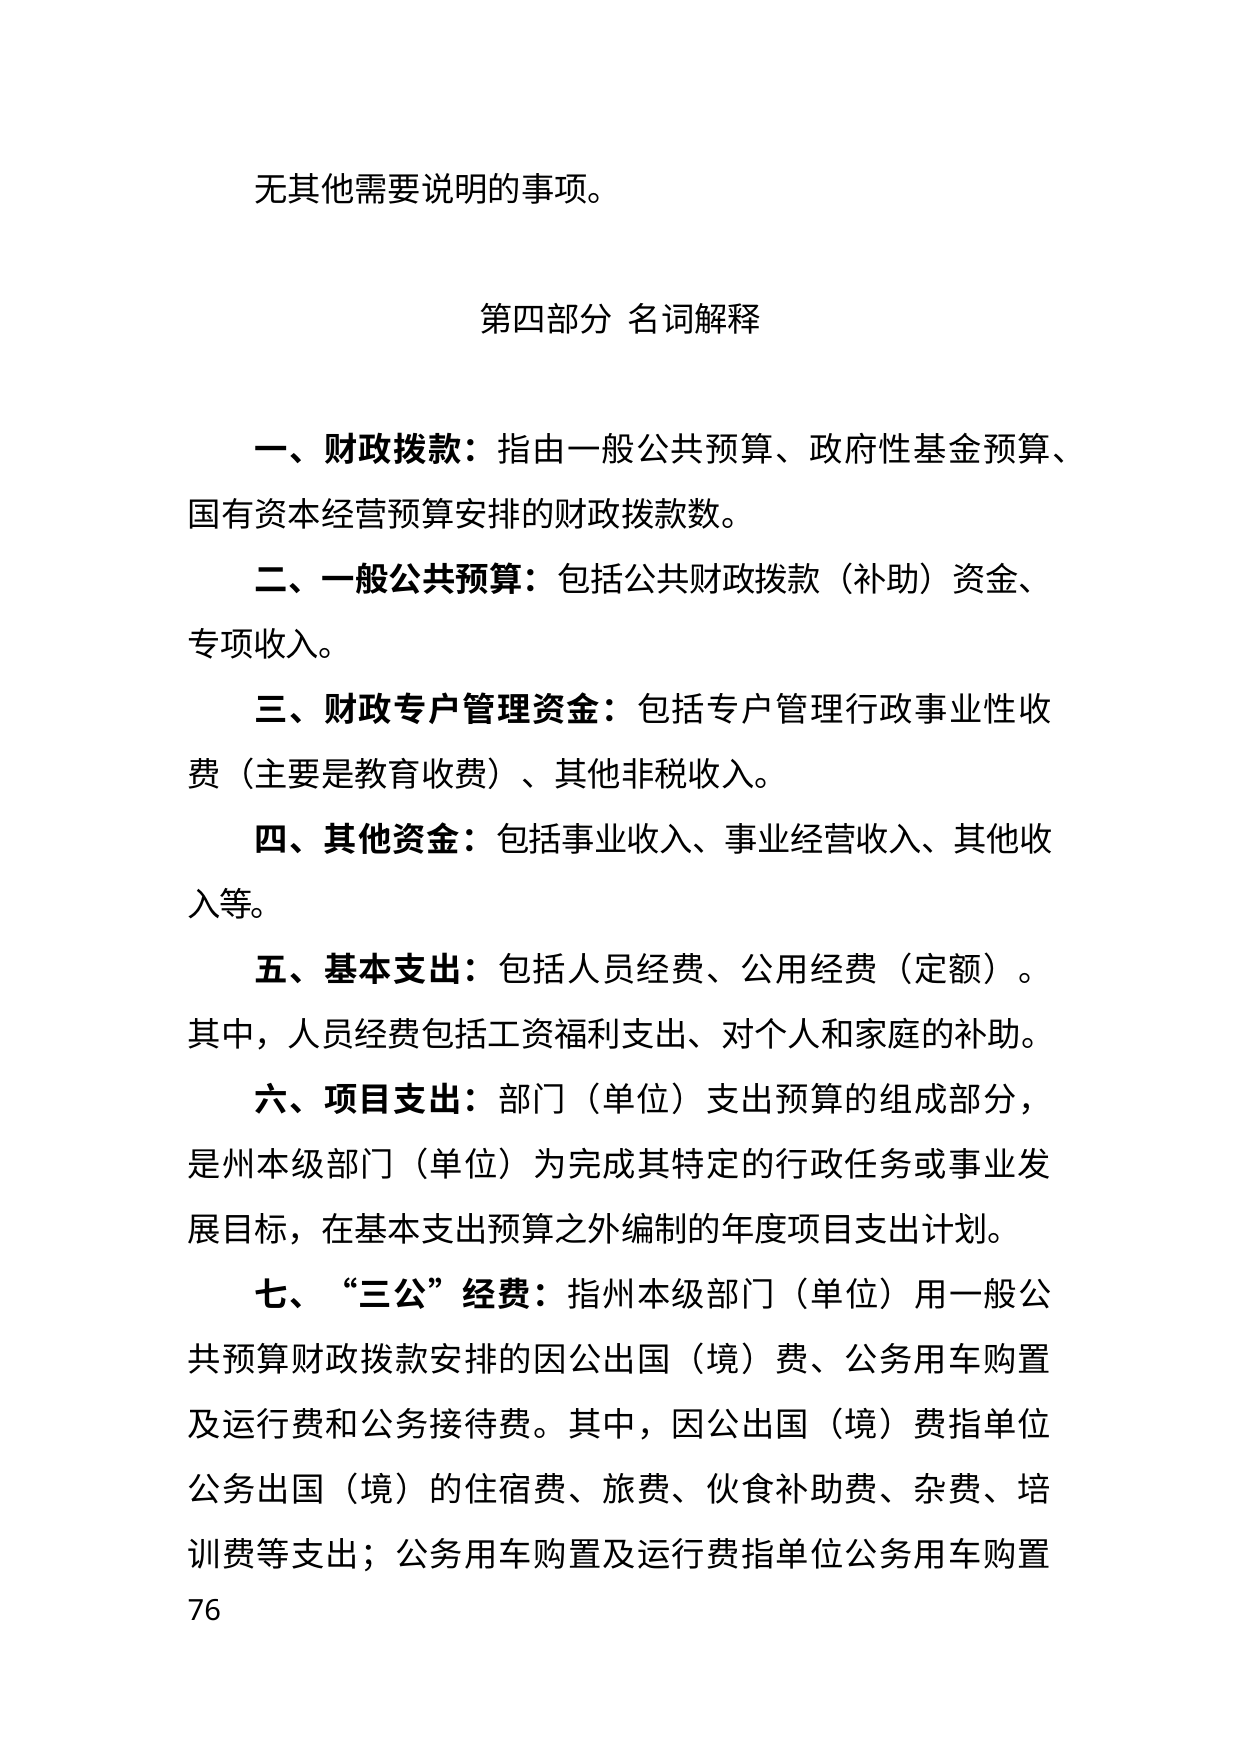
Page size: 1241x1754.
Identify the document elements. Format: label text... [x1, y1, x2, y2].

text 第四部分 名词解释 [187, 285, 1053, 350]
text 四、其他资金：包括事业收入、事业经营收入、其他收入等。 [187, 805, 1053, 935]
text 一、财政拨款：指由一般公共预算、政府性基金预算、国有资本经营预算安排的财政拨款数。 [187, 415, 1053, 545]
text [187, 1260, 1053, 1585]
text 五、基本支出：包括人员经费、公用经费（定额）。其中，人员经费包括工资福利支出、对个人和家庭的补助。 [187, 935, 1053, 1065]
text 无其他需要说明的事项。 [187, 155, 1053, 220]
text 六、项目支出：部门（单位）支出预算的组成部分，是州本级部门（单位）为完成其特定的行政任务或事业发展目标，在基本支出预算之外编制的年度项目支出计划。 [187, 1065, 1053, 1260]
text 二、一般公共预算：包括公共财政拨款（补助）资金、专项收入。 [187, 545, 1053, 675]
text 三、财政专户管理资金：包括专户管理行政事业性收费（主要是教育收费）、其他非税收入。 [187, 675, 1053, 805]
